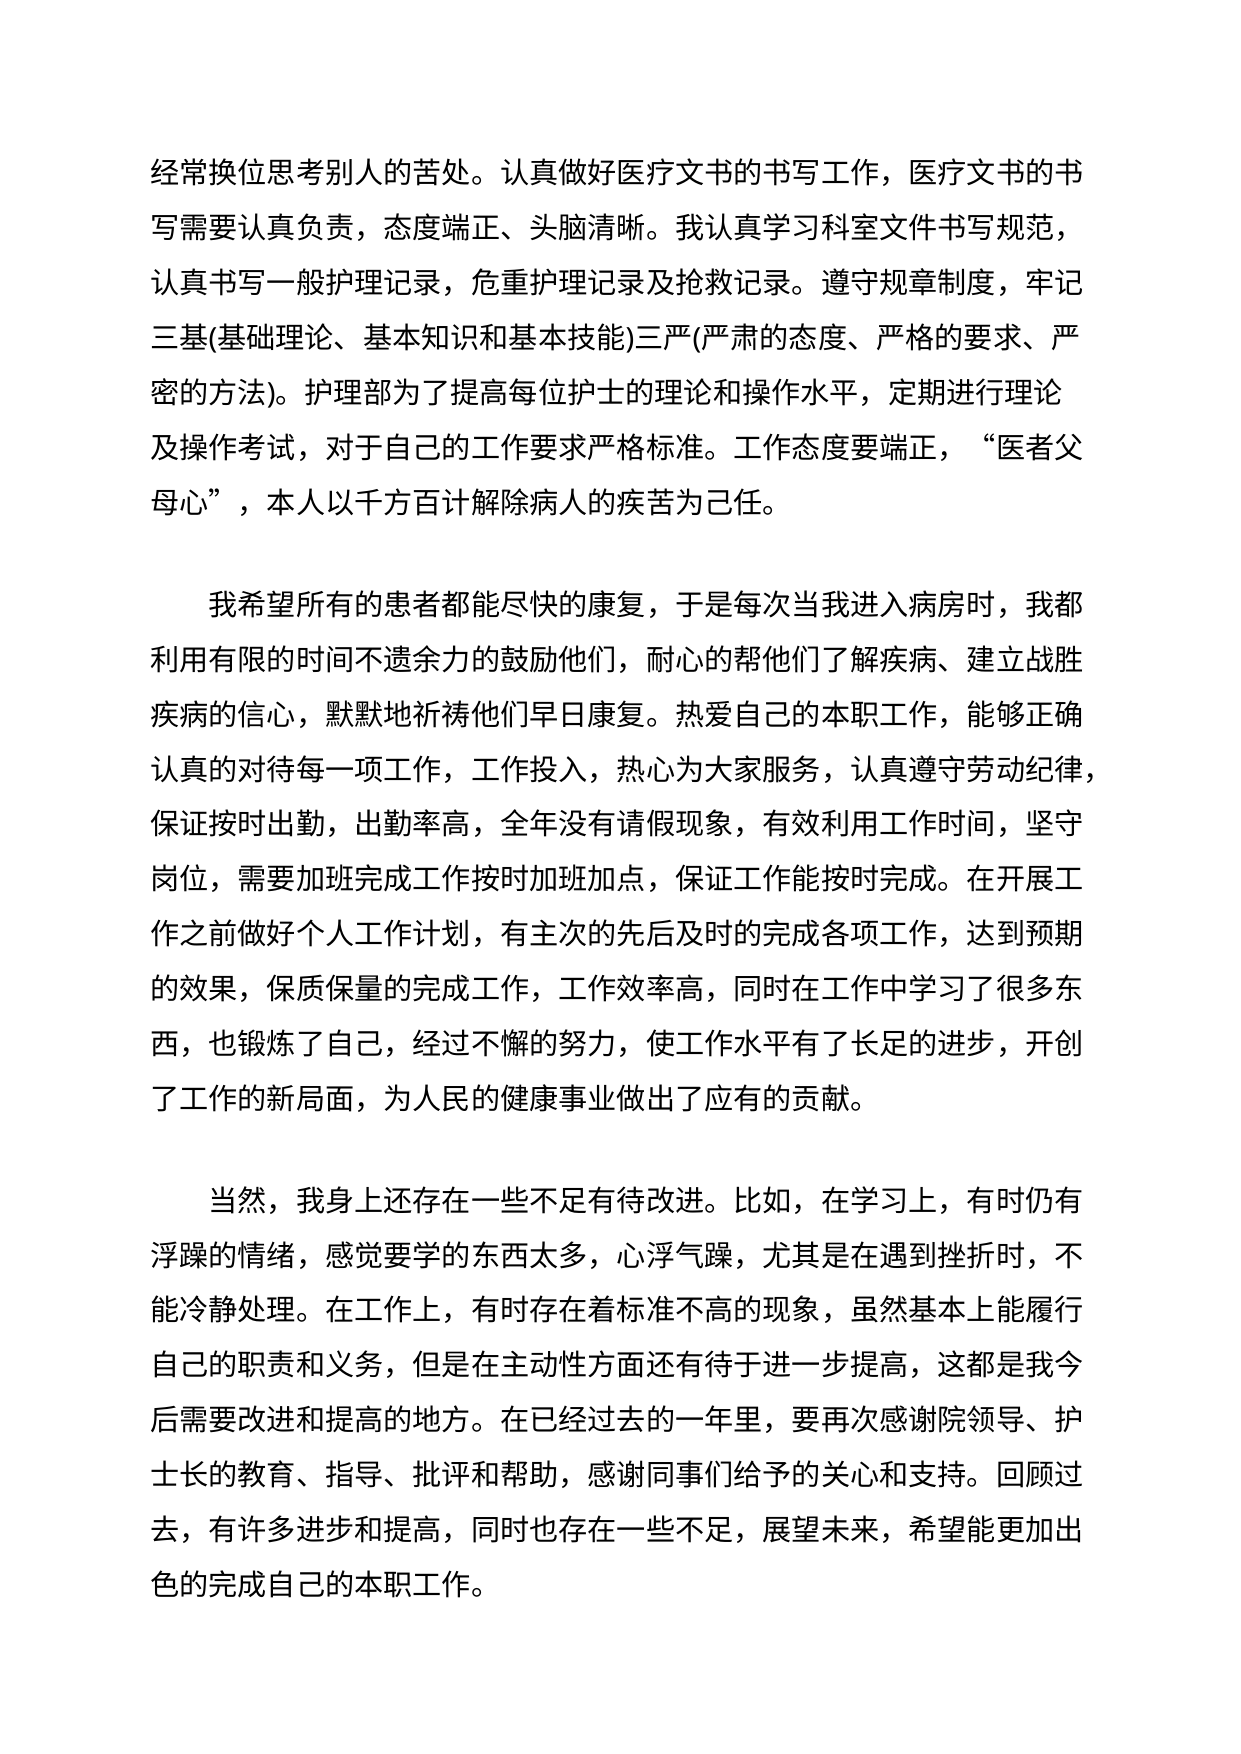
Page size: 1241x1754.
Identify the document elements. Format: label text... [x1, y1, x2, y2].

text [150, 150, 1090, 522]
text 当然，我身上还存在一些不足有待改进。比如，在学习上，有时仍有浮躁的情绪，感觉要学的东西太多，心浮气躁，尤其是在遇到挫折时，不能冷静处理。在工作上，有时存在着标准不高的现象，虽然基本上能履行自己的职责和义务，但是在主动性方面还有待于进一步提高，这都是我今后需要改进和提高的地方。在已经过去的一年里，要再次感谢院领导、护士长的教育、指导、批评和帮助，感谢同事们给予的关心和支持。回顾过去，有许多进步和提高，同时也存在一些不足，展望未来，希望能更加出色的完成自己的本职工作。 [150, 1177, 1090, 1604]
text 我希望所有的患者都能尽快的康复，于是每次当我进入病房时，我都利用有限的时间不遗余力的鼓励他们，耐心的帮他们了解疾病、建立战胜疾病的信心，默默地祈祷他们早日康复。热爱自己的本职工作，能够正确认真的对待每一项工作，工作投入，热心为大家服务，认真遵守劳动纪律，保证按时出勤，出勤率高，全年没有请假现象，有效利用工作时间，坚守岗位，需要加班完成工作按时加班加点，保证工作能按时完成。在开展工作之前做好个人工作计划，有主次的先后及时的完成各项工作，达到预期的效果，保质保量的完成工作，工作效率高，同时在工作中学习了很多东西，也锻炼了自己，经过不懈的努力，使工作水平有了长足的进步，开创了工作的新局面，为人民的健康事业做出了应有的贡献。 [150, 581, 1090, 1118]
